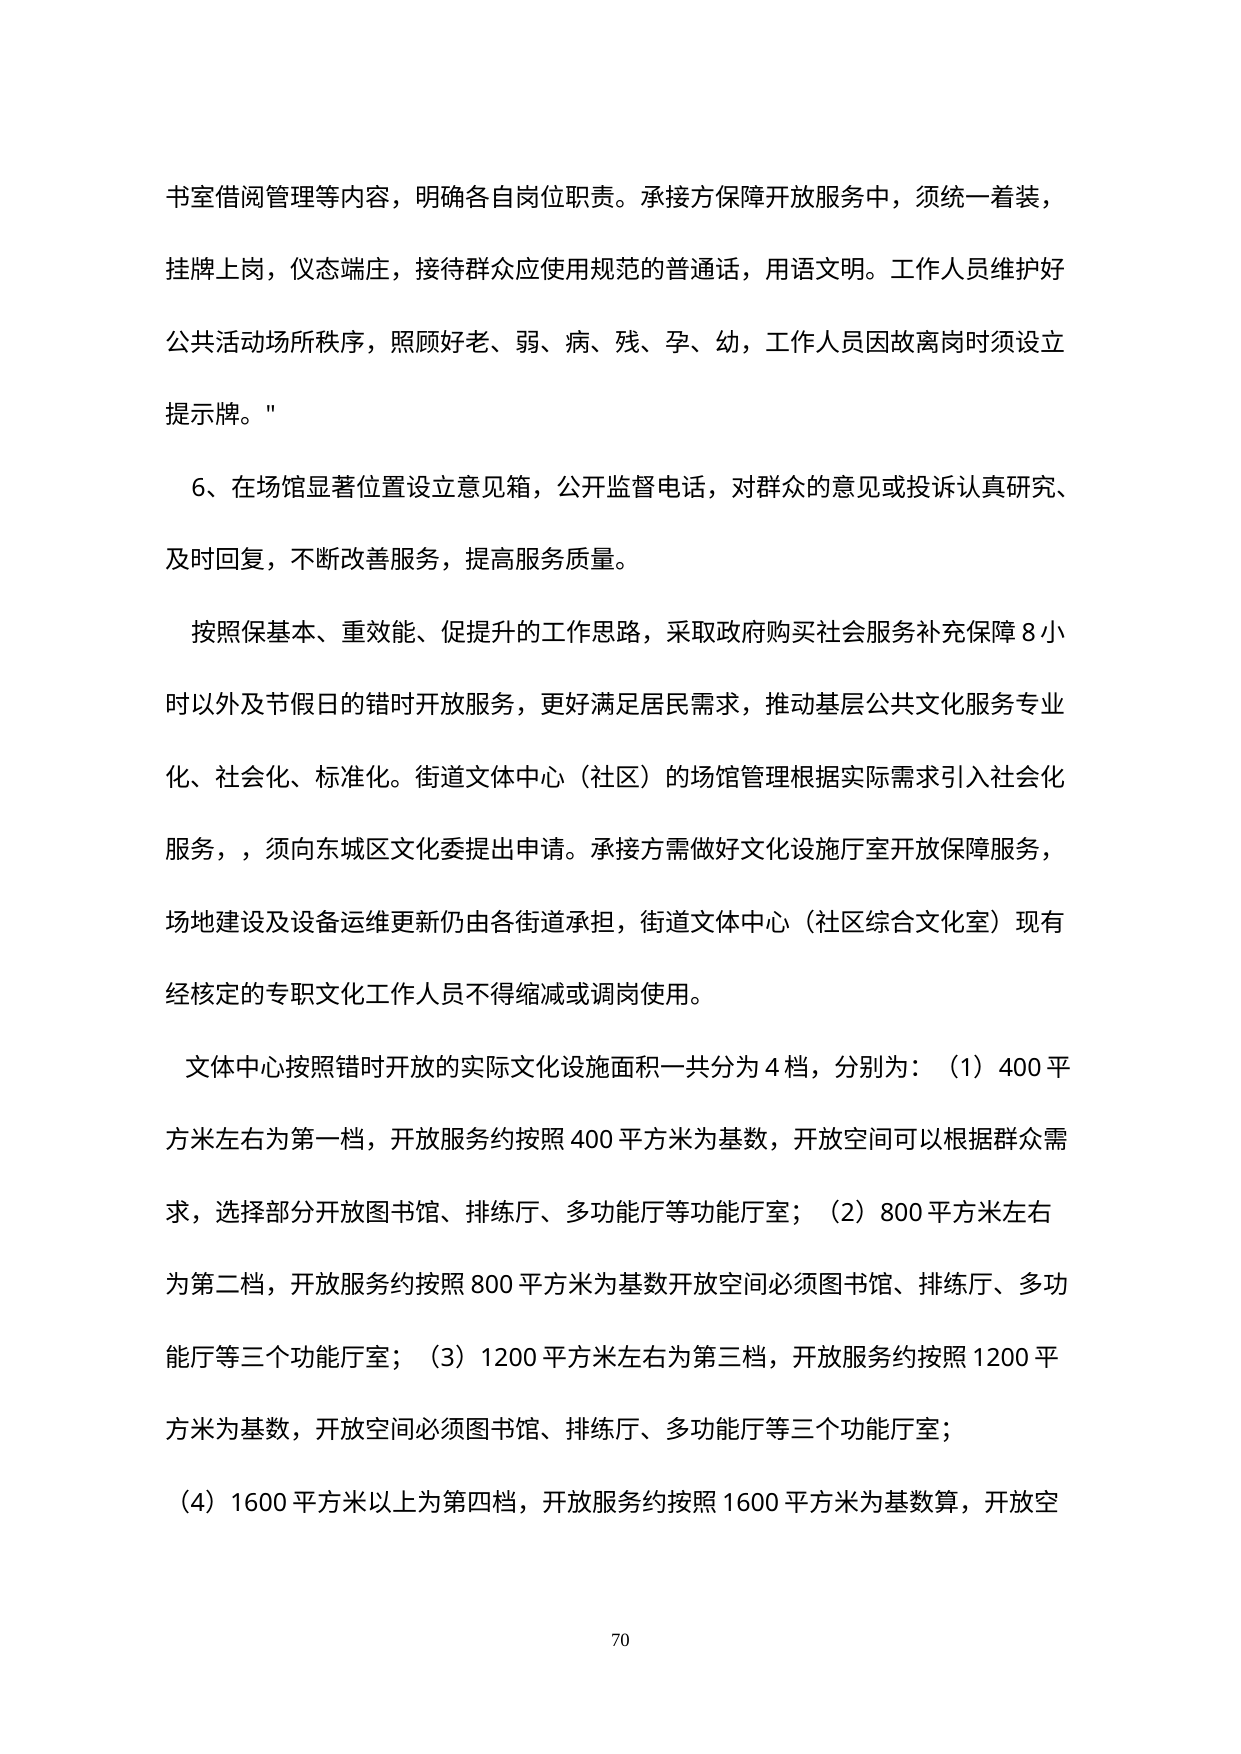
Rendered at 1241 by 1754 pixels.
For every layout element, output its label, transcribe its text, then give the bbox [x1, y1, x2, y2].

text 6、在场馆显著位置设立意见箱，公开监督电话，对群众的意见或投诉认真研究、及时回复，不断改善服务，提高服务质量。 [165, 467, 1075, 576]
text 按照保基本、重效能、促提升的工作思路，采取政府购买社会服务补充保障8小时以外及节假日的错时开放服务，更好满足居民需求，推动基层公共文化服务专业化、社会化、标准化。街道文体中心（社区）的场馆管理根据实际需求引入社会化服务，，须向东城区文化委提出申请。承接方需做好文化设施厅室开放保障服务，场地建设及设备运维更新仍由各街道承担，街道文体中心（社区综合文化室）现有经核定的专职文化工作人员不得缩减或调岗使用。 [165, 612, 1075, 1011]
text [165, 1047, 1075, 1518]
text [165, 177, 1075, 431]
